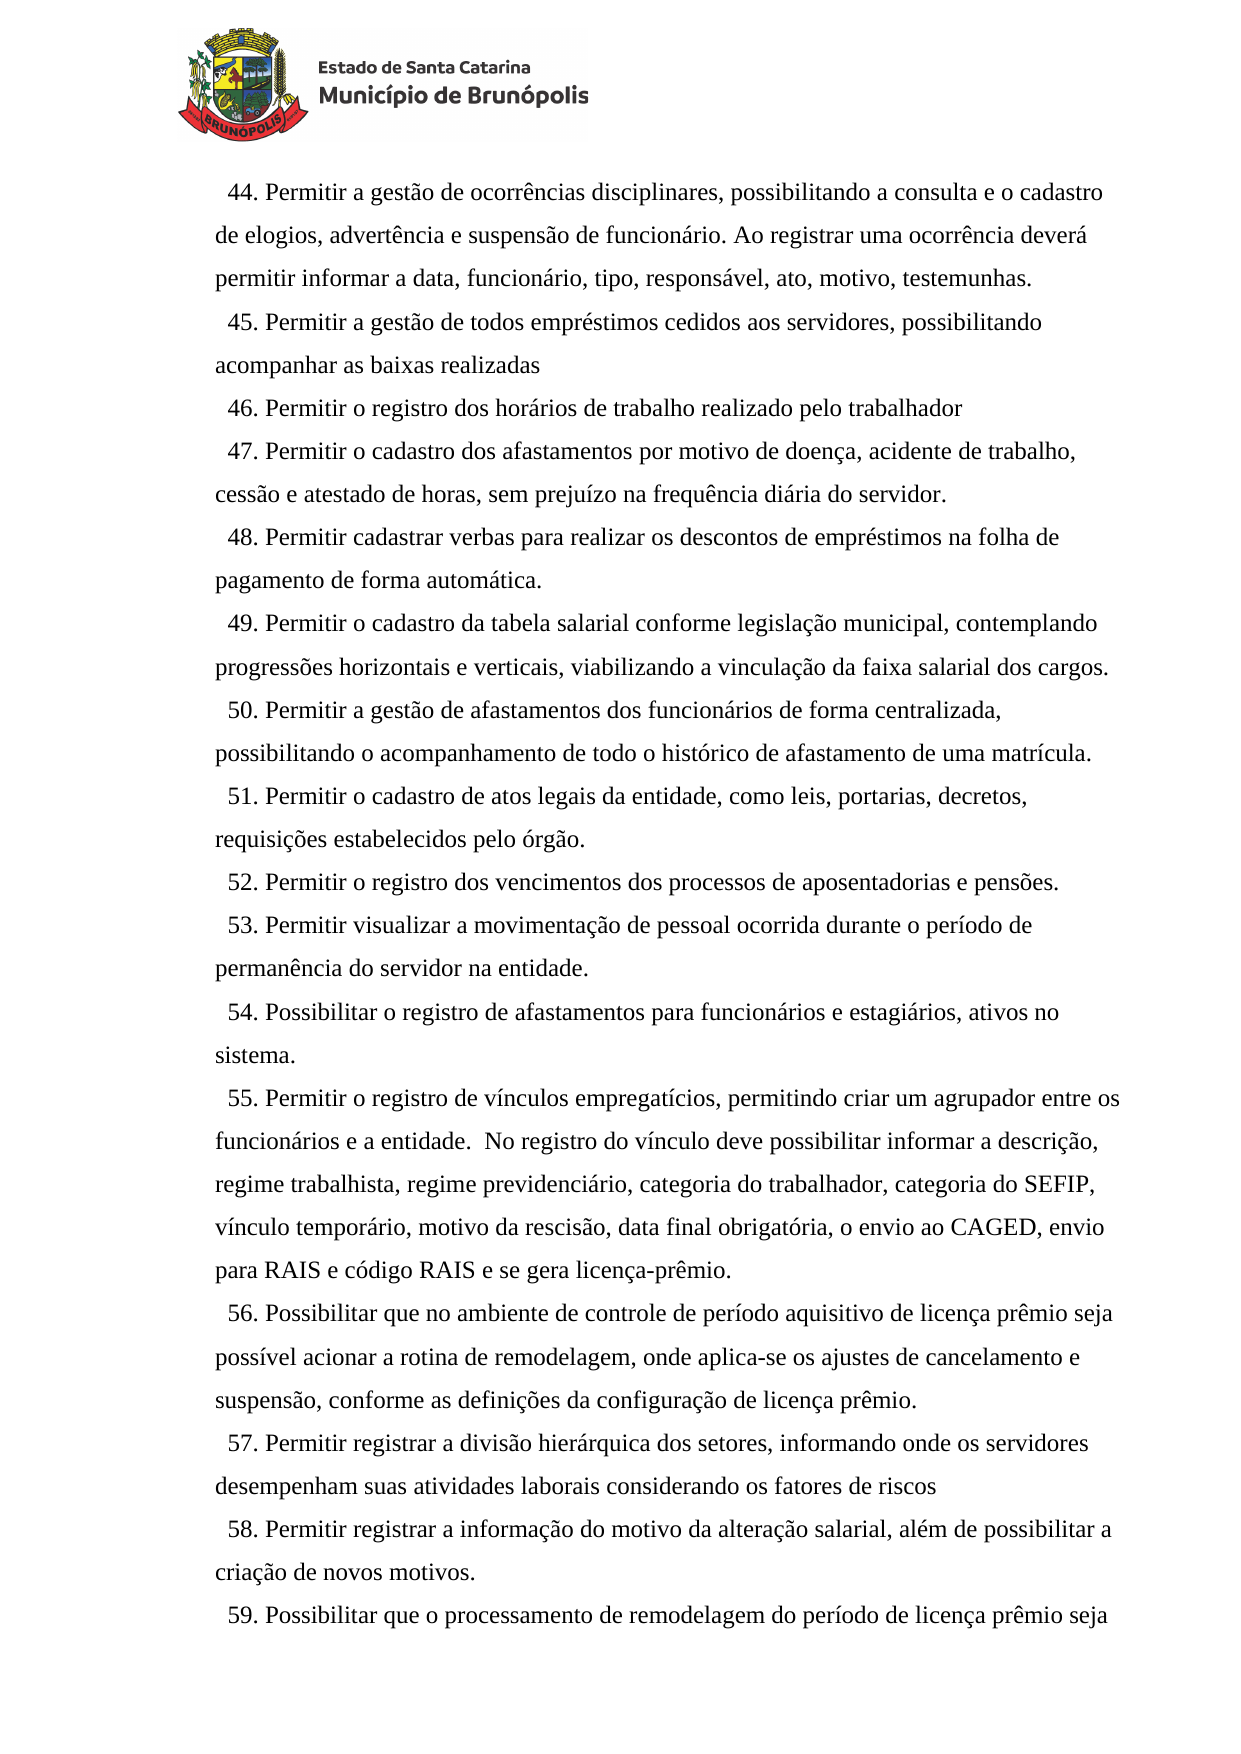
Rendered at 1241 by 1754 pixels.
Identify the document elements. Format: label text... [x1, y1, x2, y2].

list 54. Possibilitar o registro de afastamentos para funcionários e estagiários, ativos no sistema. [177, 997, 1122, 1068]
picture [177, 28, 589, 142]
list 45. Permitir a gestão de todos empréstimos cedidos aos servidores, possibilitando acompanhar as baixas realizadas [177, 307, 1122, 378]
list 55. Permitir o registro de vínculos empregatícios, permitindo criar um agrupador entre os funcionários e a entidade. No registro do vínculo deve possibilitar informar a descrição, regime trabalhista, regime previdenciário, categoria do trabalhador, categoria do SEFIP, vínculo temporário, motivo da rescisão, data final obrigatória, o envio ao CAGED, envio para RAIS e código RAIS e se gera licença-prêmio. [177, 1083, 1122, 1284]
list 49. Permitir o cadastro da tabela salarial conforme legislação municipal, contemplando progressões horizontais e verticais, viabilizando a vinculação da faixa salarial dos cargos. [177, 608, 1122, 680]
list 46. Permitir o registro dos horários de trabalho realizado pelo trabalhador [177, 393, 1122, 422]
list 50. Permitir a gestão de afastamentos dos funcionários de forma centralizada, possibilitando o acompanhamento de todo o histórico de afastamento de uma matrícula. [177, 695, 1122, 767]
list 52. Permitir o registro dos vencimentos dos processos de aposentadorias e pensões. [177, 867, 1122, 896]
list 53. Permitir visualizar a movimentação de pessoal ocorrida durante o período de permanência do servidor na entidade. [177, 910, 1122, 982]
list 58. Permitir registrar a informação do motivo da alteração salarial, além de possibilitar a criação de novos motivos. [177, 1514, 1122, 1586]
list 56. Possibilitar que no ambiente de controle de período aquisitivo de licença prêmio seja possível acionar a rotina de remodelagem, onde aplica-se os ajustes de cancelamento e suspensão, conforme as definições da configuração de licença prêmio. [177, 1298, 1122, 1413]
list 57. Permitir registrar a divisão hierárquica dos setores, informando onde os servidores desempenham suas atividades laborais considerando os fatores de riscos [177, 1428, 1122, 1500]
list 47. Permitir o cadastro dos afastamentos por motivo de doença, acidente de trabalho, cessão e atestado de horas, sem prejuízo na frequência diária do servidor. [177, 436, 1122, 508]
list 44. Permitir a gestão de ocorrências disciplinares, possibilitando a consulta e o cadastro de elogios, advertência e suspensão de funcionário. Ao registrar uma ocorrência deverá permitir informar a data, funcionário, tipo, responsável, ato, motivo, testemunhas. [177, 177, 1122, 292]
list 51. Permitir o cadastro de atos legais da entidade, como leis, portarias, decretos, requisições estabelecidos pelo órgão. [177, 781, 1122, 853]
list 48. Permitir cadastrar verbas para realizar os descontos de empréstimos na folha de pagamento de forma automática. [177, 522, 1122, 594]
